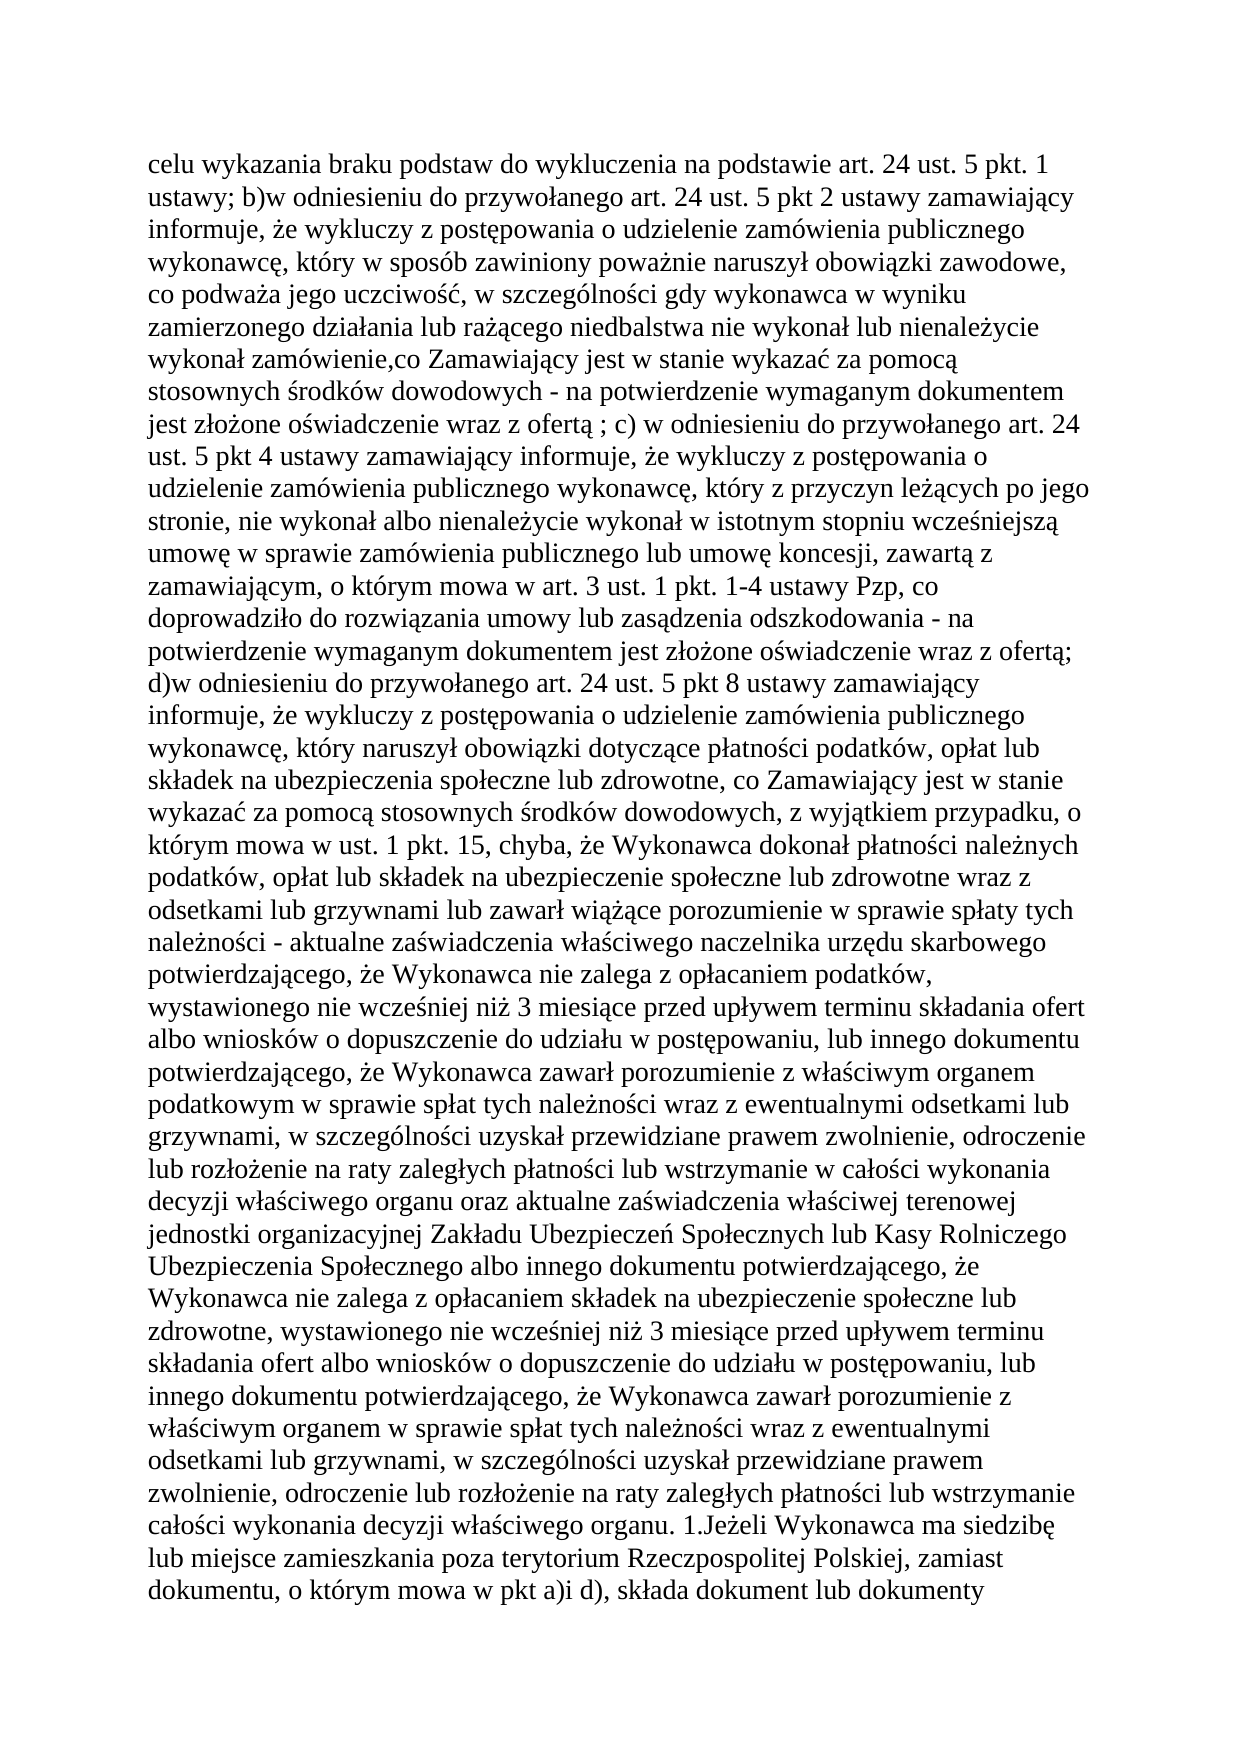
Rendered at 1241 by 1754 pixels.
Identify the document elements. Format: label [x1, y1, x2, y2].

text [148, 148, 1093, 1605]
